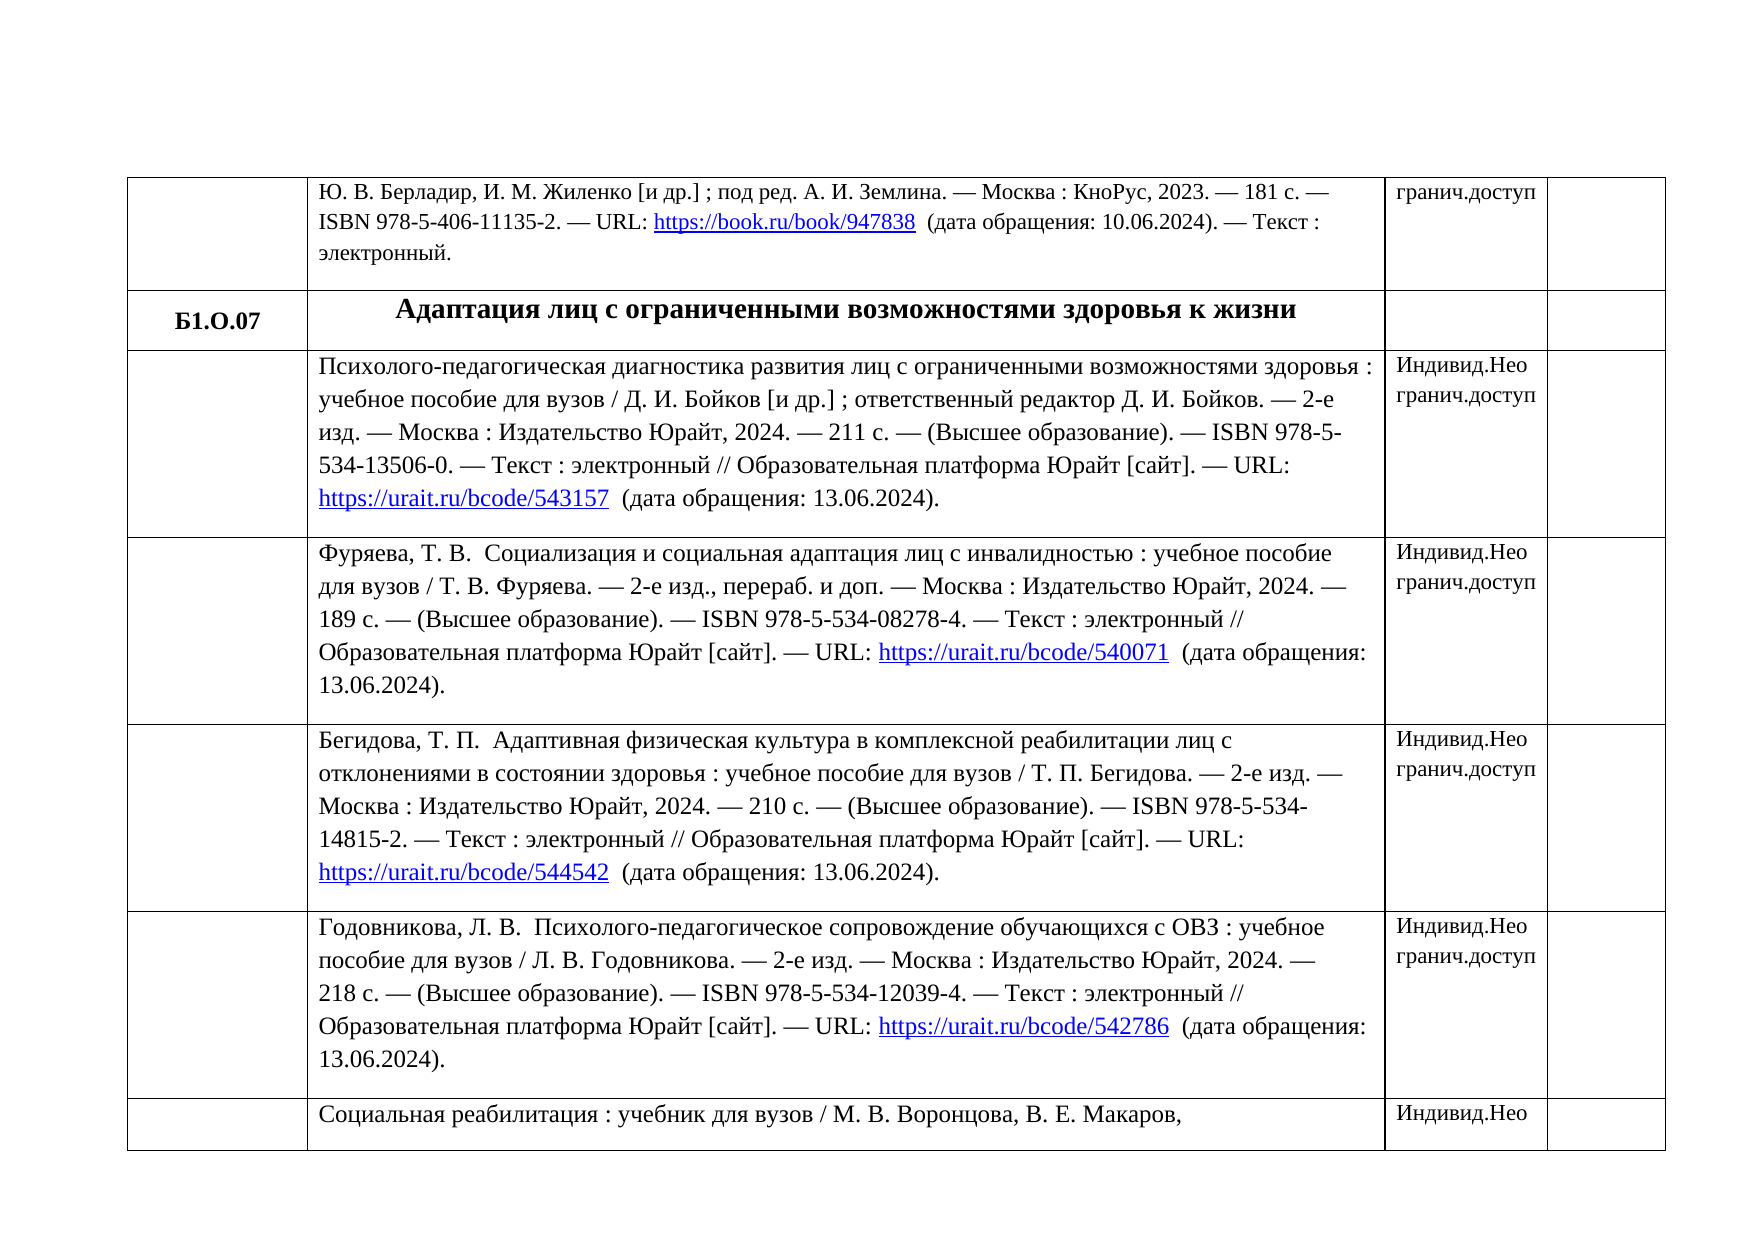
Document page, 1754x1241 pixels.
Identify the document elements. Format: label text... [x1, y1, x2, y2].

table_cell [308, 178, 1384, 290]
table_cell [128, 725, 307, 911]
table_cell Годовникова, Л. В. Психолого-педагогическое сопровождение обучающихся с ОВЗ : учебное пособие для вузов / Л. В. Годовникова. — 2-е изд. — Москва : Издательство Юрайт, 2024. — 218 с. — (Высшее образование). — ISBN 978-5-534-12039-4. — Текст : электронный // Образовательная платформа Юрайт [сайт]. — URL: https://urait.ru/bcode/542786 (дата обращения: 13.06.2024). [308, 912, 1384, 1098]
table_cell Индивид.Неогранич.доступ [1386, 351, 1547, 537]
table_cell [1386, 178, 1547, 290]
table_cell [1548, 1099, 1665, 1150]
table_cell Бегидова, Т. П. Адаптивная физическая культура в комплексной реабилитации лиц с отклонениями в состоянии здоровья : учебное пособие для вузов / Т. П. Бегидова. — 2-е изд. — Москва : Издательство Юрайт, 2024. — 210 с. — (Высшее образование). — ISBN 978-5-534-14815-2. — Текст : электронный // Образовательная платформа Юрайт [сайт]. — URL: https://urait.ru/bcode/544542 (дата обращения: 13.06.2024). [308, 725, 1384, 911]
table_cell [128, 538, 307, 724]
table_cell [1548, 725, 1665, 911]
table_cell [1548, 538, 1665, 724]
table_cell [308, 1099, 1384, 1150]
table_cell Б1.О.07 [128, 291, 307, 350]
table_cell [128, 912, 307, 1098]
table_cell [128, 178, 307, 290]
table_cell [128, 351, 307, 537]
table_cell [1548, 291, 1665, 350]
table_cell Фуряева, Т. В. Социализация и социальная адаптация лиц с инвалидностью : учебное пособие для вузов / Т. В. Фуряева. — 2-е изд., перераб. и доп. — Москва : Издательство Юрайт, 2024. — 189 с. — (Высшее образование). — ISBN 978-5-534-08278-4. — Текст : электронный // Образовательная платформа Юрайт [сайт]. — URL: https://urait.ru/bcode/540071 (дата обращения: 13.06.2024). [308, 538, 1384, 724]
table_cell Индивид.Неогранич.доступ [1386, 912, 1547, 1098]
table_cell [1386, 1099, 1547, 1150]
table_cell [1386, 291, 1547, 350]
table_cell [1548, 178, 1665, 290]
table_cell [1548, 912, 1665, 1098]
table_cell Индивид.Неогранич.доступ [1386, 725, 1547, 911]
table_cell Индивид.Неогранич.доступ [1386, 538, 1547, 724]
table_cell [1548, 351, 1665, 537]
table_cell Психолого-педагогическая диагностика развития лиц с ограниченными возможностями здоровья : учебное пособие для вузов / Д. И. Бойков [и др.] ; ответственный редактор Д. И. Бойков. — 2-е изд. — Москва : Издательство Юрайт, 2024. — 211 с. — (Высшее образование). — ISBN 978-5-534-13506-0. — Текст : электронный // Образовательная платформа Юрайт [сайт]. — URL: https://urait.ru/bcode/543157 (дата обращения: 13.06.2024). [308, 351, 1384, 537]
table_cell [128, 1099, 307, 1150]
table_cell Адаптация лиц с ограниченными возможностями здоровья к жизни [308, 291, 1384, 350]
